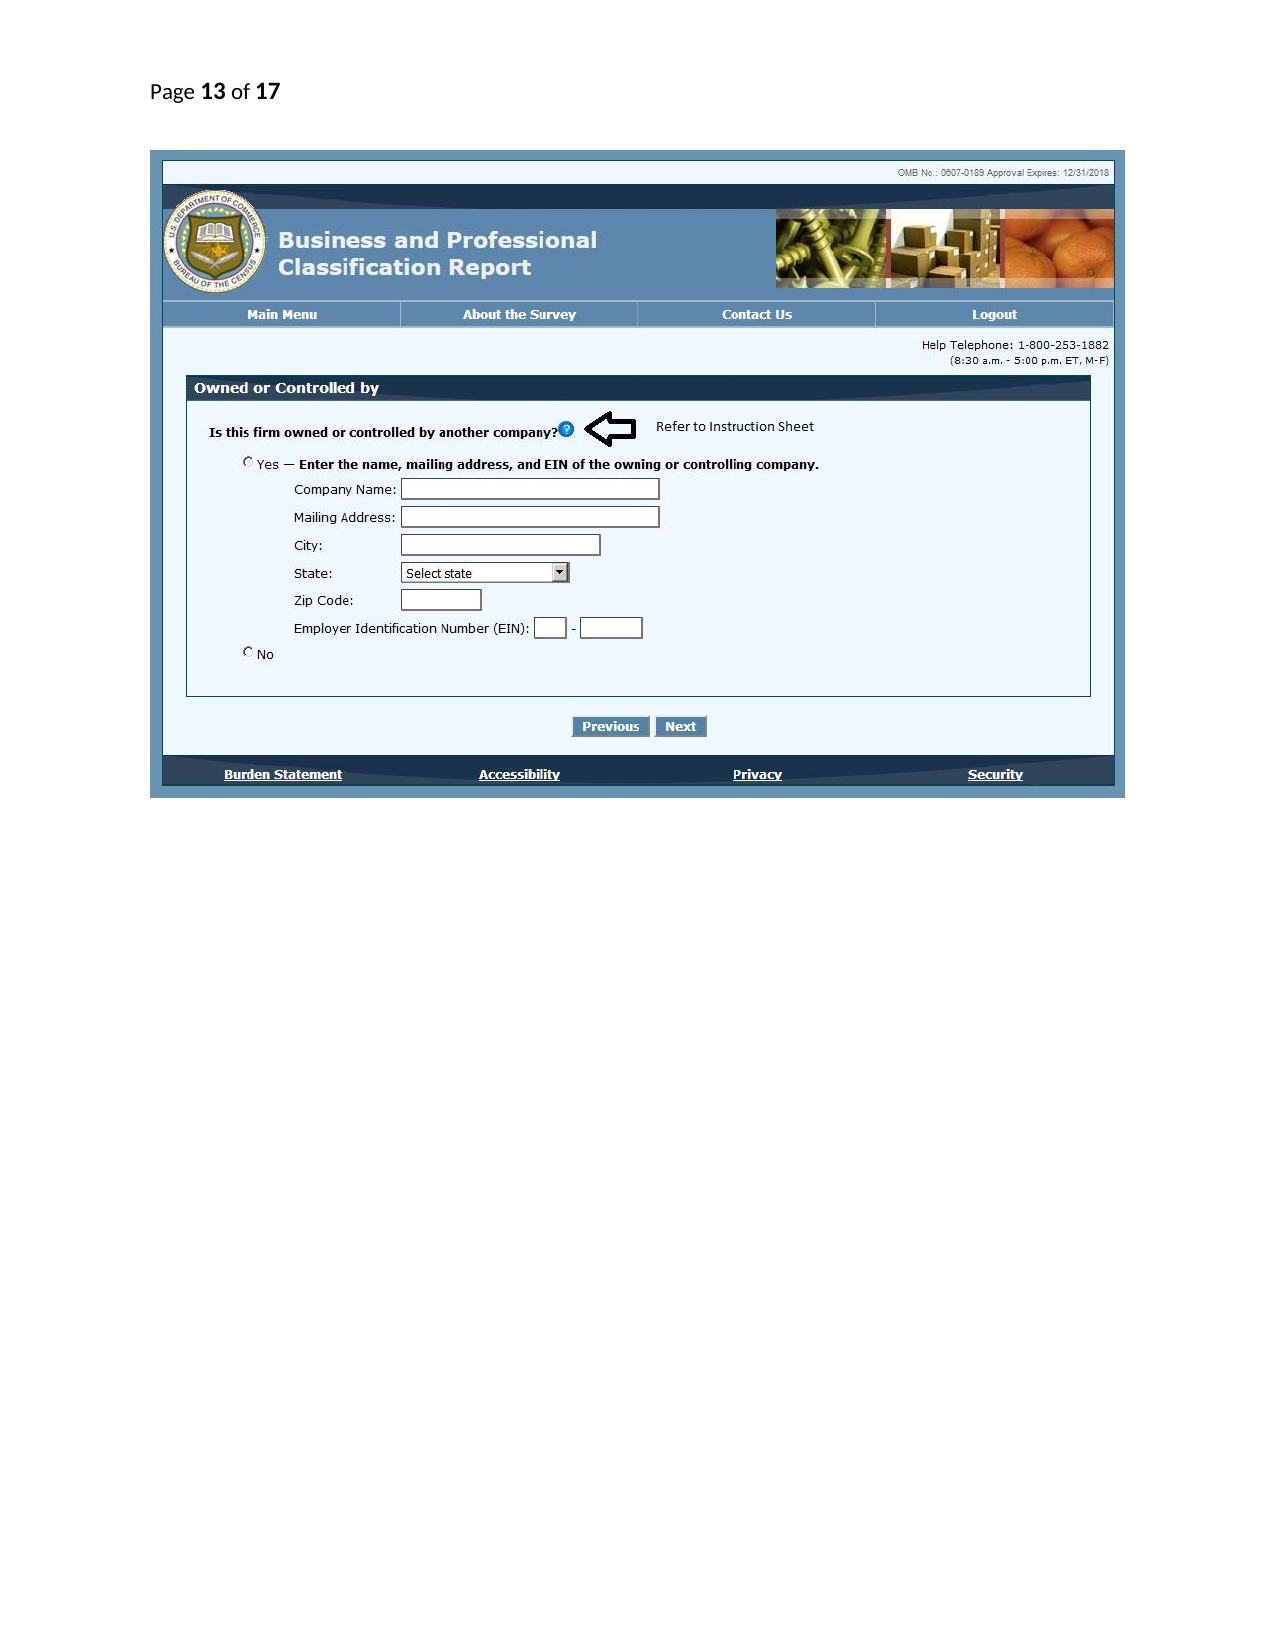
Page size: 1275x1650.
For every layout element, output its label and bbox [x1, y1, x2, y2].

picture [150, 150, 1125, 798]
